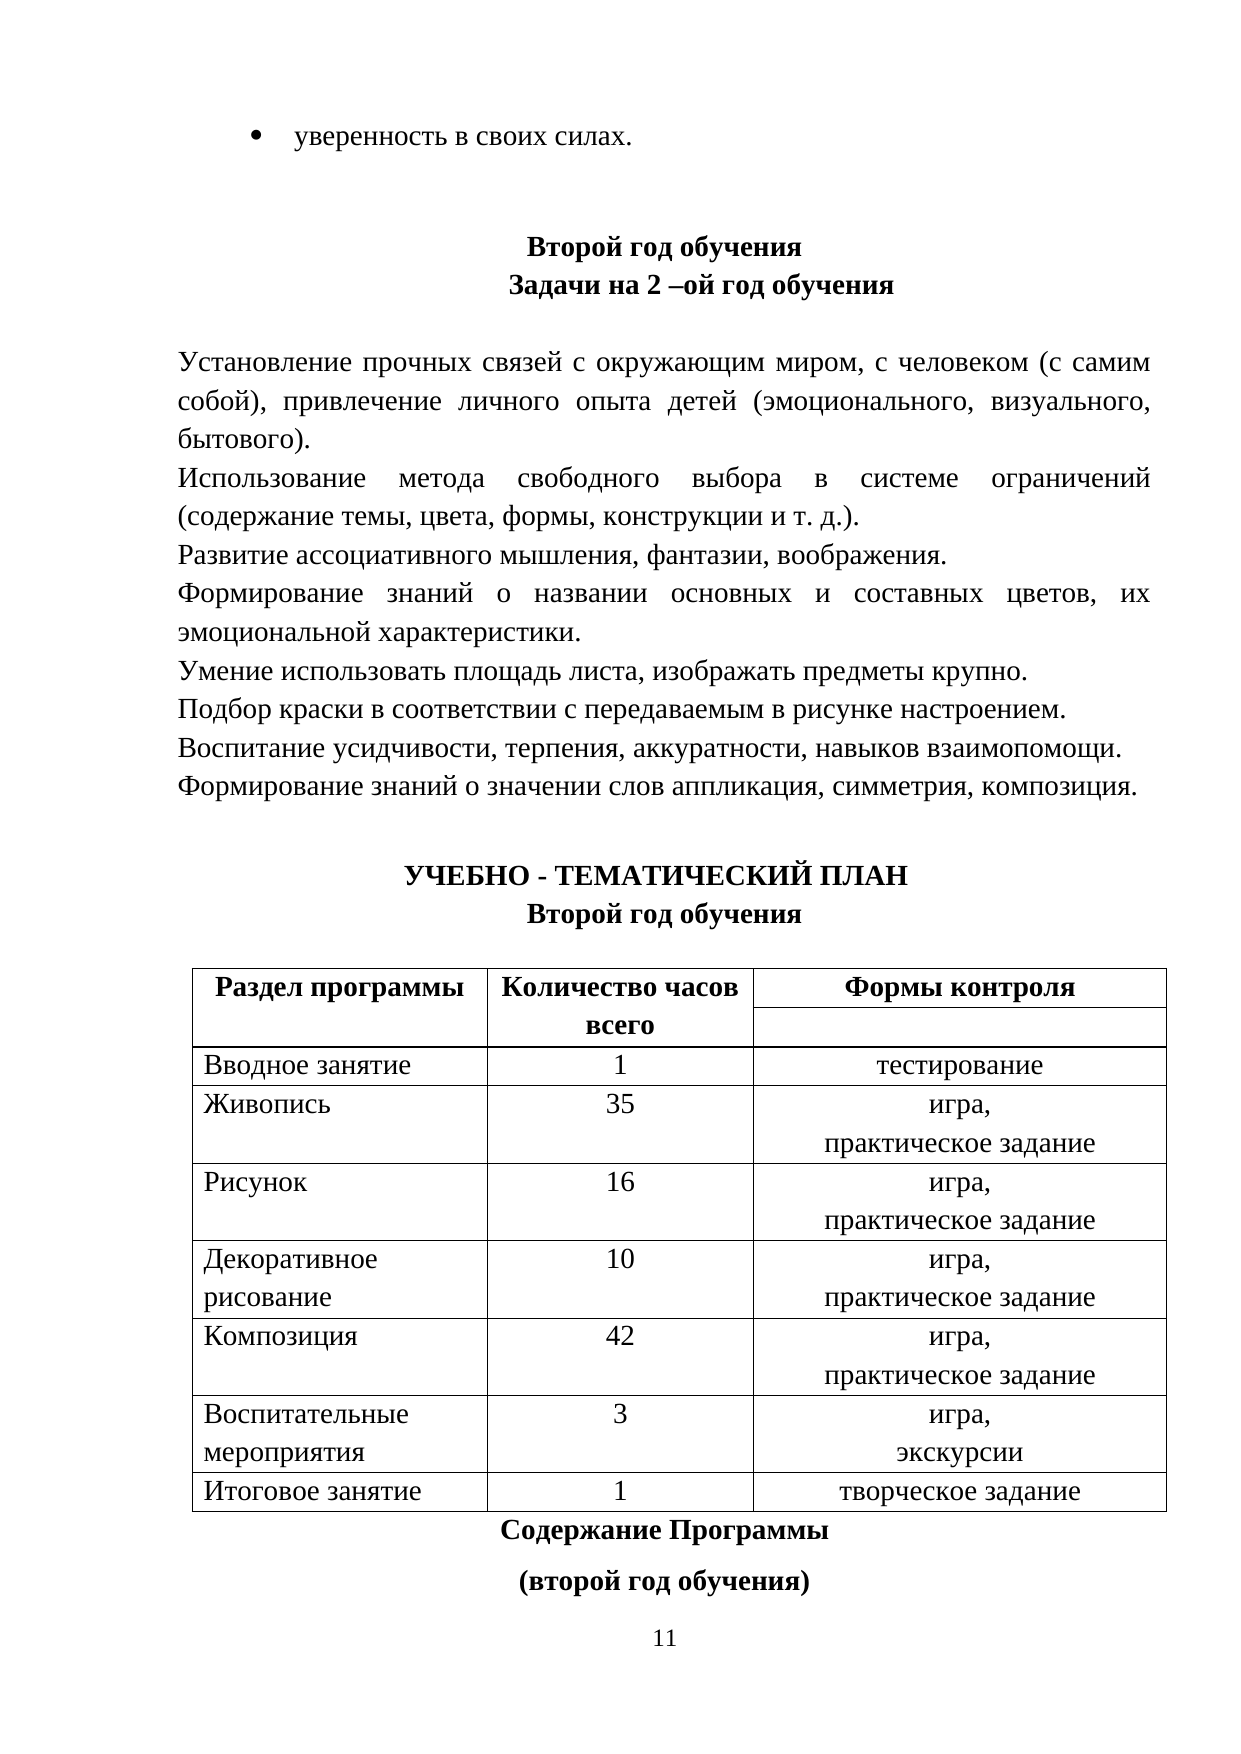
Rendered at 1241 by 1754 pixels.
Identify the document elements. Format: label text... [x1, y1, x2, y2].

list уверенность в своих силах. [177, 118, 1152, 152]
text Задачи на 2 –ой год обучения [251, 267, 1152, 301]
text Формирование знаний о названии основных и составных цветов, их эмоциональной характеристики. [177, 576, 1152, 648]
table_cell 1 [488, 1048, 753, 1085]
text Развитие ассоциативного мышления, фантазии, воображения. [177, 537, 1152, 571]
table_cell Композиция [193, 1319, 487, 1395]
table_cell творческое задание [754, 1473, 1166, 1511]
table_cell 35 [488, 1086, 753, 1163]
text Умение использовать площадь листа, изображать предметы крупно. [177, 653, 1152, 686]
table_cell 1 [488, 1473, 753, 1511]
text Установление прочных связей с окружающим миром, с человеком (с самим собой), привлечение личного опыта детей (эмоционального, визуального, бытового). [177, 344, 1152, 455]
table_cell игра, практическое задание [754, 1086, 1166, 1163]
table_cell 42 [488, 1319, 753, 1395]
text Второй год обучения [177, 896, 1152, 930]
text Формирование знаний о значении слов аппликация, симметрия, композиция. [177, 768, 1152, 802]
text Содержание Программы [177, 1512, 1152, 1546]
text УЧЕБНО - ТЕМАТИЧЕСКИЙ ПЛАН [177, 858, 1134, 891]
table_cell тестирование [754, 1048, 1166, 1085]
table_cell Итоговое занятие [193, 1473, 487, 1511]
table_cell Вводное занятие [193, 1048, 487, 1085]
text (второй год обучения) [177, 1563, 1152, 1597]
table_cell игра, экскурсии [754, 1396, 1166, 1472]
text Использование метода свободного выбора в системе ограничений (содержание темы, цвета, формы, конструкции и т. д.). [177, 460, 1152, 532]
table_cell игра, практическое задание [754, 1164, 1166, 1240]
table_cell [754, 1008, 1166, 1046]
table_cell 3 [488, 1396, 753, 1472]
table_cell игра, практическое задание [754, 1241, 1166, 1317]
table_header Количество часов всего [488, 969, 753, 1046]
table_header Раздел программы [193, 969, 487, 1046]
table_cell игра, практическое задание [754, 1319, 1166, 1395]
text Второй год обучения [177, 229, 1152, 262]
table_cell 16 [488, 1164, 753, 1240]
table_cell 10 [488, 1241, 753, 1317]
table_cell Живопись [193, 1086, 487, 1163]
text Подбор краски в соответствии с передаваемым в рисунке настроением. [177, 691, 1152, 725]
table_header Формы контроля [754, 969, 1166, 1007]
table_cell Декоративное рисование [193, 1241, 487, 1317]
table_cell Воспитательные мероприятия [193, 1396, 487, 1472]
text Воспитание усидчивости, терпения, аккуратности, навыков взаимопомощи. [177, 730, 1152, 763]
table_cell Рисунок [193, 1164, 487, 1240]
